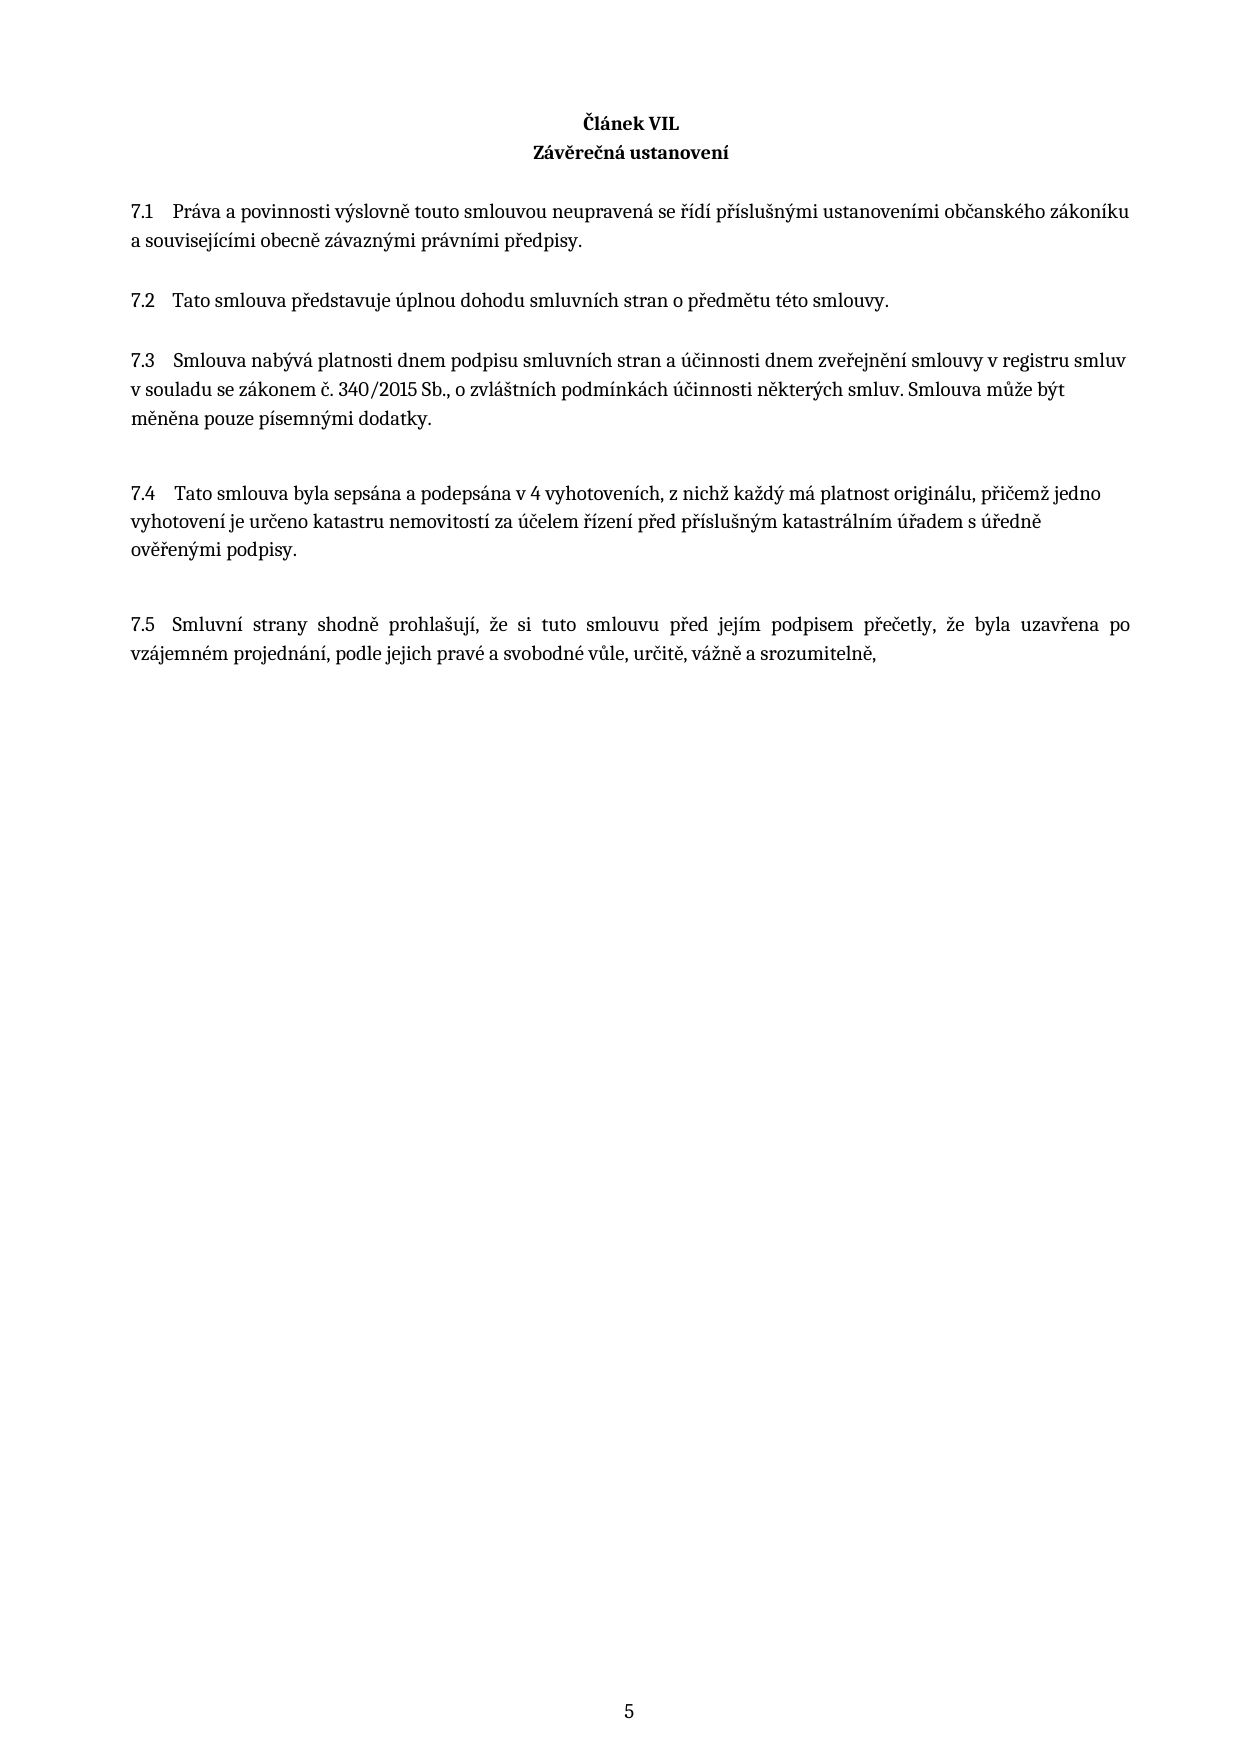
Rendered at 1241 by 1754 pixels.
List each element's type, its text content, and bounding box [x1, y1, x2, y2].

text Závěrečná ustanovení [131, 141, 1131, 164]
list Smlouva nabývá platnosti dnem podpisu smluvních stran a účinnosti dnem zveřejnění smlouvy v registru smluv v souladu se zákonem č. 340/2015 Sb., o zvláštních podmínkách účinnosti některých smluv. Smlouva může být měněna pouze písemnými dodatky. [131, 349, 1131, 431]
list Tato smlouva byla sepsána a podepsána v 4 vyhotoveních, z nichž každý má platnost originálu, přičemž jedno vyhotovení je určeno katastru nemovitostí za účelem řízení před příslušným katastrálním úřadem s úředně ověřenými podpisy. [131, 481, 1131, 562]
list Práva a povinnosti výslovně touto smlouvou neupravená se řídí příslušnými ustanoveními občanského zákoníku a souvisejícími obecně závaznými právními předpisy. [131, 199, 1131, 252]
list Smluvní strany shodně prohlašují, že si tuto smlouvu před jejím podpisem přečetly, že byla uzavřena po vzájemném projednání, podle jejich pravé a svobodné vůle, určitě, vážně a srozumitelně,nikoliv v tísni či za nápadně nevýhodných podmínek, na důkaz čehož připojují své vlastnoručn podpisy. [131, 612, 1131, 666]
text Článek VIL [131, 112, 1131, 135]
list Tato smlouva představuje úplnou dohodu smluvních stran o předmětu této smlouvy. [131, 289, 1131, 313]
